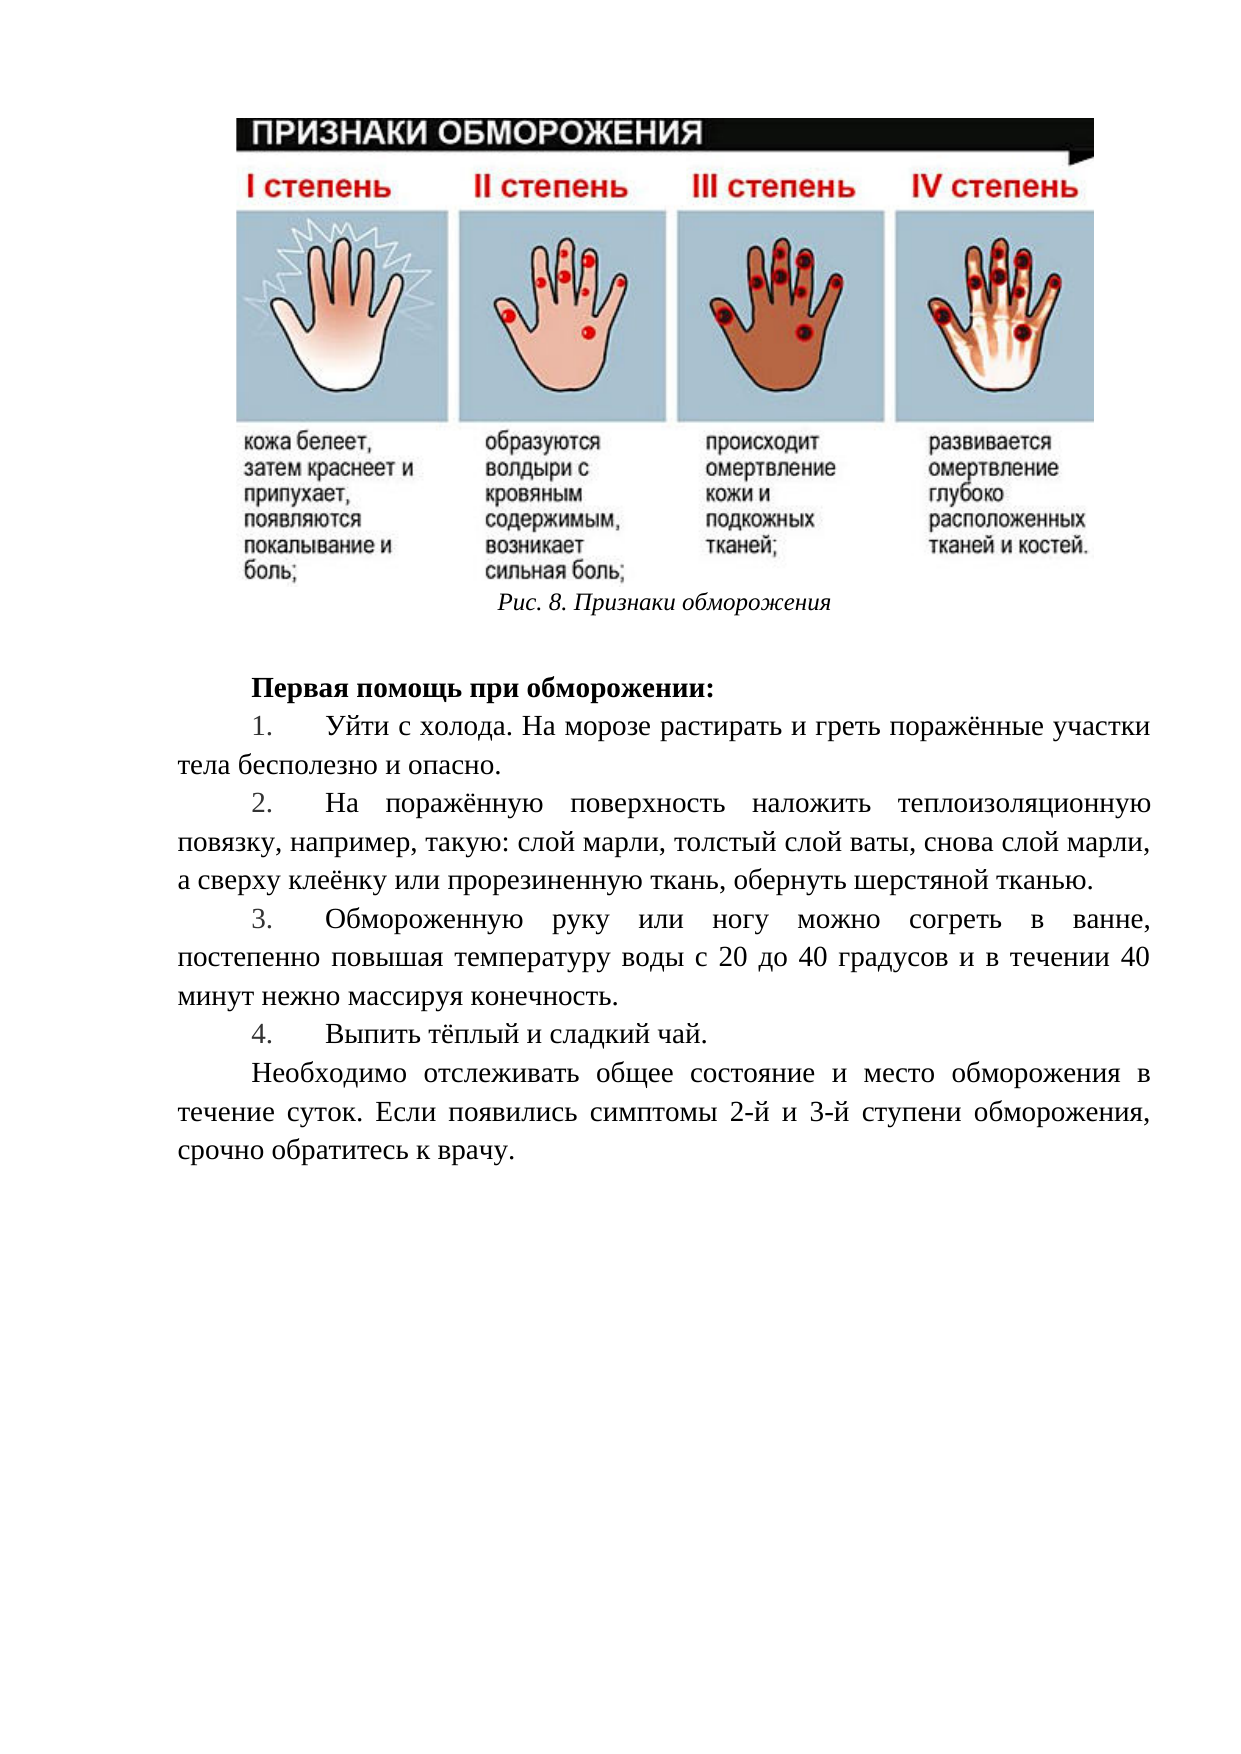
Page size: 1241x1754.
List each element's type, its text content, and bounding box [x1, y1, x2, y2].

text Первая помощь при обморожении: [177, 670, 1152, 703]
list На поражённую поверхность наложить теплоизоляционную повязку, например, такую: слой марли, толстый слой ваты, снова слой марли, а сверху клеёнку или прорезиненную ткань, обернуть шерстяной тканью. [177, 785, 1152, 896]
text Рис. 8. Признаки обморожения [177, 587, 1152, 616]
text Необходимо отслеживать общее состояние и место обморожения в течение суток. Если появились симптомы 2-й и 3-й ступени обморожения, срочно обратитесь к врачу. [177, 1055, 1152, 1166]
list Выпить тёплый и сладкий чай. [177, 1017, 1152, 1050]
list Уйти с холода. На морозе растирать и греть поражённые участки тела бесполезно и опасно. [177, 708, 1152, 780]
picture [236, 118, 1094, 587]
list Обмороженную руку или ногу можно согреть в ванне, постепенно повышая температуру воды с 20 до 40 градусов и в течении 40 минут нежно массируя конечность. [177, 901, 1152, 1012]
